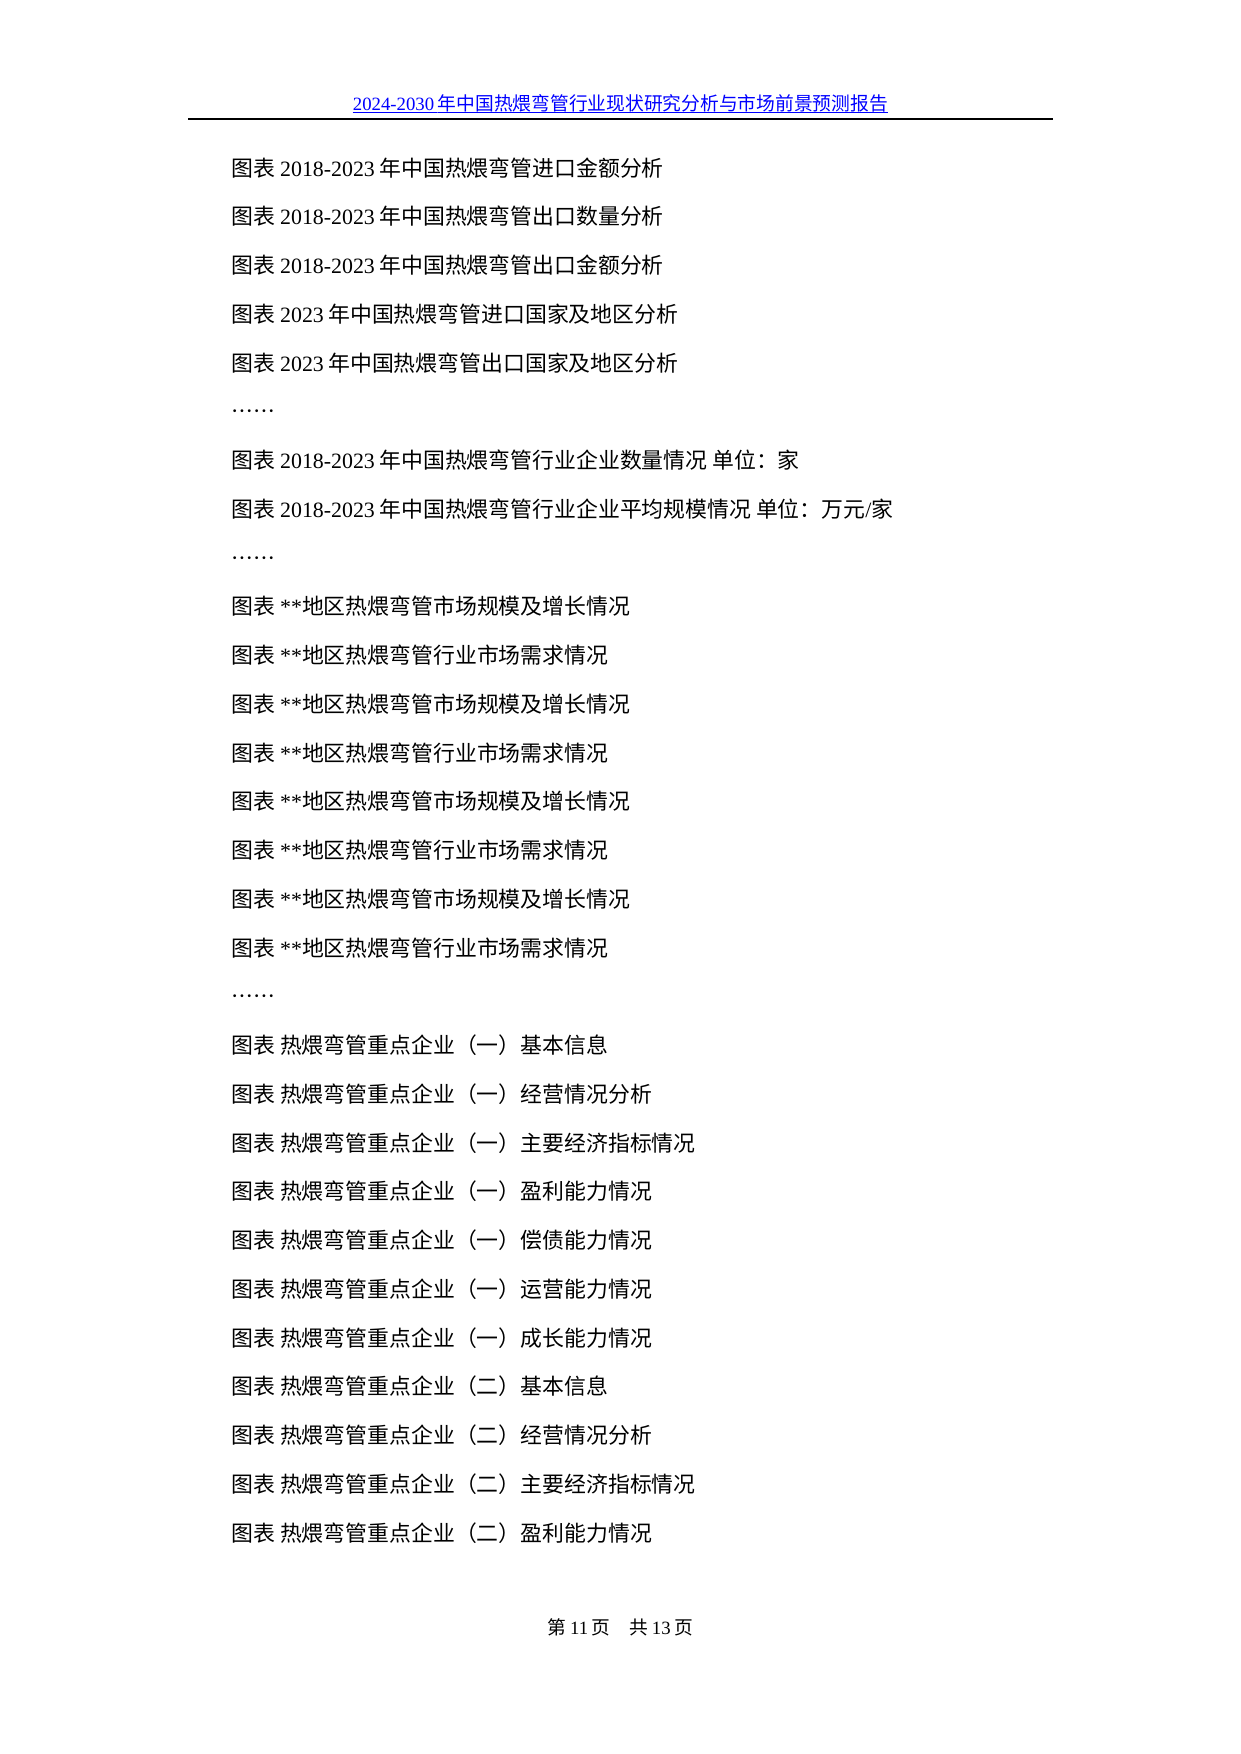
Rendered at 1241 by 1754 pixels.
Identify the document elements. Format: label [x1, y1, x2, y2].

text [187, 150, 1053, 1548]
